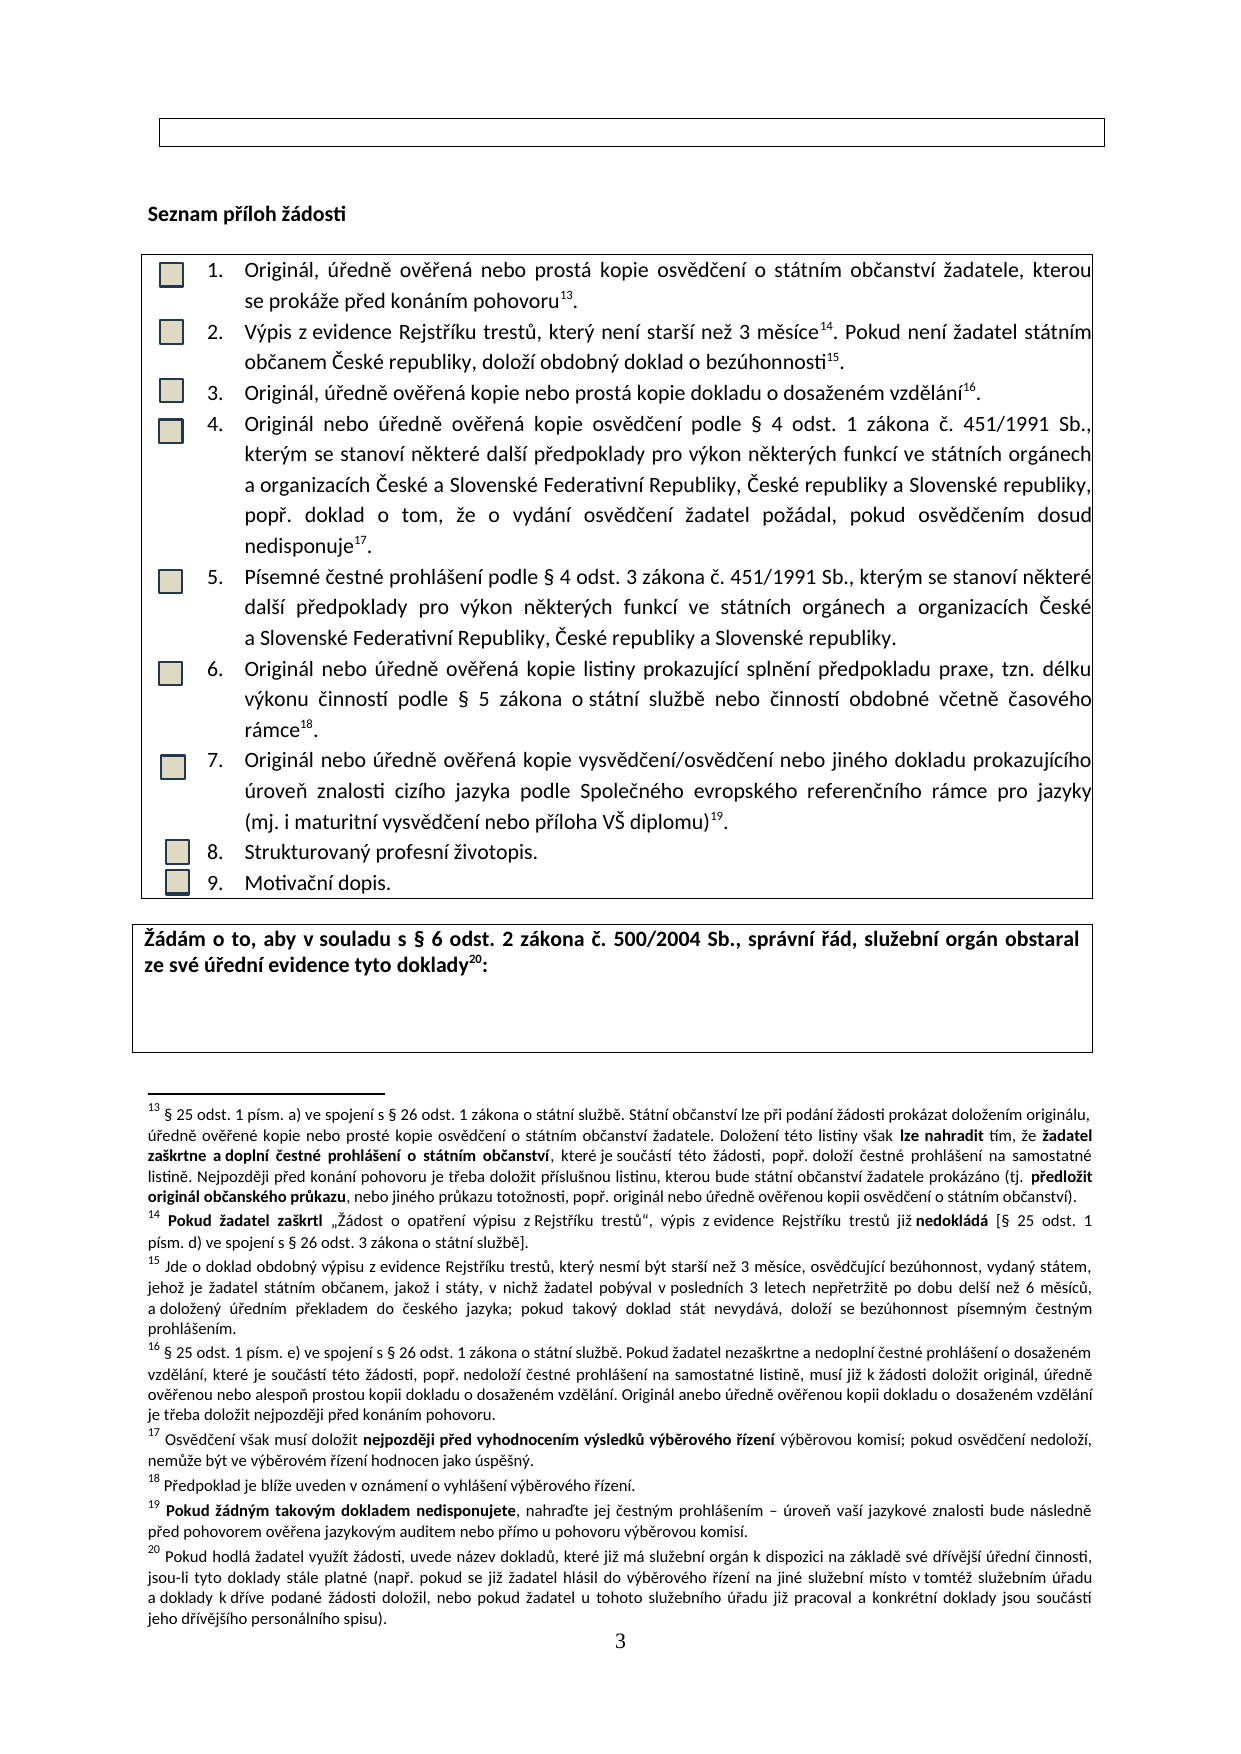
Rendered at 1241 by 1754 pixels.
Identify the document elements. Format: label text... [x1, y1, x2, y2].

list Motivační dopis. [142, 866, 1092, 898]
list Originál nebo úředně ověřená kopie osvědčení podle § 4 odst. 1 zákona č. 451/1991 Sb., kterým se stanoví některé další předpoklady pro výkon některých funkcí ve státních orgánech a organizacích České a Slovenské Federativní Republiky, České republiky a Slovenské republiky, popř. doklad o tom, že o vydání osvědčení žadatel požádal, pokud osvědčením dosud nedisponuje. [142, 407, 1092, 559]
list Originál nebo úředně ověřená kopie vysvědčení/osvědčení nebo jiného dokladu prokazujícího úroveň znalosti cizího jazyka podle Společného evropského referenčního rámce pro jazyky (mj. i maturitní vysvědčení nebo příloha VŠ diplomu). [142, 743, 1092, 834]
list Originál, úředně ověřená nebo prostá kopie osvědčení o státním občanství žadatele, kterou se prokáže před konáním pohovoru. [142, 255, 1092, 314]
text Seznam příloh žádosti [148, 200, 1092, 227]
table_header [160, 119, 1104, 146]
list Písemné čestné prohlášení podle § 4 odst. 3 zákona č. 451/1991 Sb., kterým se stanoví některé další předpoklady pro výkon některých funkcí ve státních orgánech a organizacích České a Slovenské Federativní Republiky, České republiky a Slovenské republiky. [142, 560, 1092, 651]
list Strukturovaný profesní životopis. [142, 835, 1092, 865]
table_header Žádám o to, aby v souladu s § 6 odst. 2 zákona č. 500/2004 Sb., správní řád, služební orgán obstaral ze své úřední evidence tyto doklady: [133, 925, 1092, 1052]
list Originál, úředně ověřená kopie nebo prostá kopie dokladu o dosaženém vzdělání. [142, 376, 1092, 406]
list Výpis z evidence Rejstříku trestů, který není starší než 3 měsíce. Pokud není žadatel státním občanem České republiky, doloží obdobný doklad o bezúhonnosti. [142, 315, 1092, 375]
list Originál nebo úředně ověřená kopie listiny prokazující splnění předpokladu praxe, tzn. délku výkonu činností podle § 5 zákona o státní službě nebo činností obdobné včetně časového rámce. [142, 652, 1092, 743]
